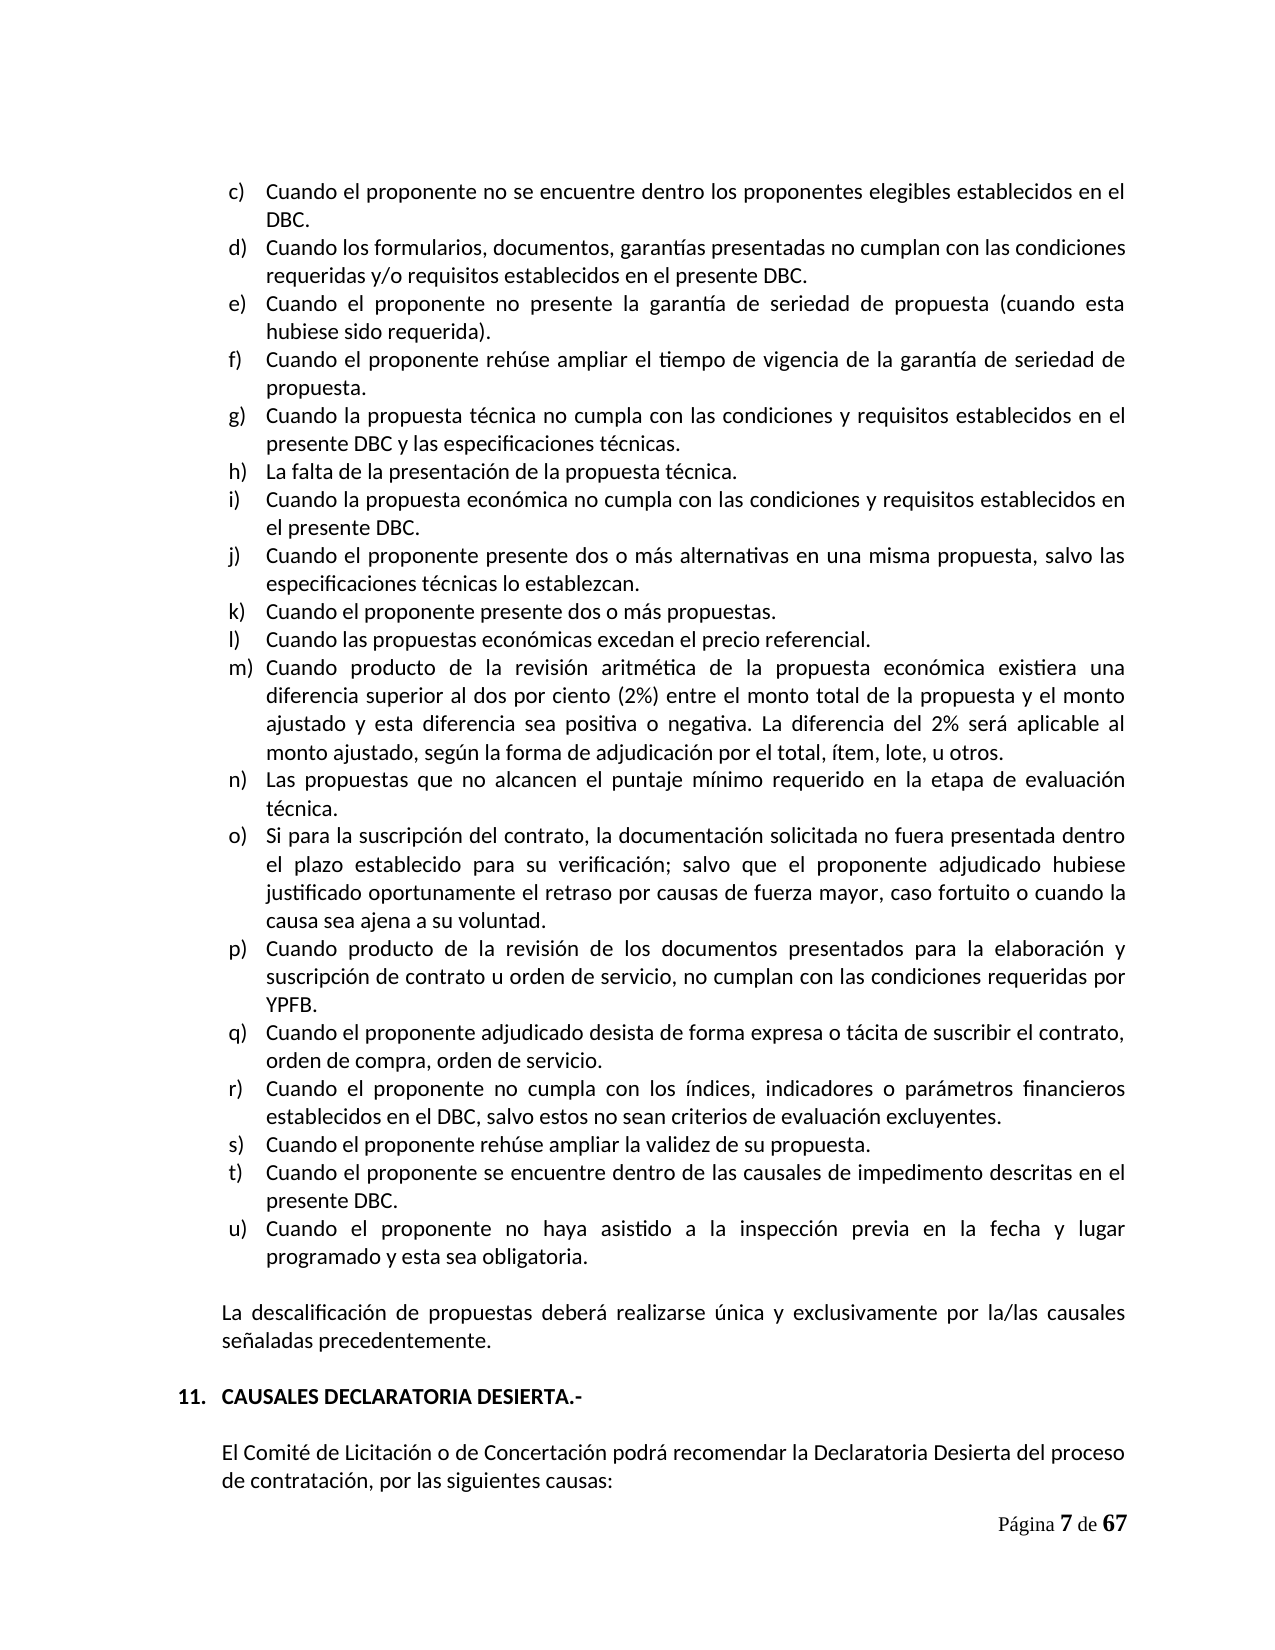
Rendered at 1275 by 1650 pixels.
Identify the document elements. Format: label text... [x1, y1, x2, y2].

list Cuando producto de la revisión aritmética de la propuesta económica existiera una diferencia superior al dos por ciento (2%) entre el monto total de la propuesta y el monto ajustado y esta diferencia sea positiva o negativa. La diferencia del 2% será aplicable al monto ajustado, según la forma de adjudicación por el total, ítem, lote, u otros. [228, 653, 1127, 766]
list Las propuestas que no alcancen el puntaje mínimo requerido en la etapa de evaluación técnica. [228, 766, 1127, 822]
list Cuando el proponente presente dos o más propuestas. [228, 597, 1127, 626]
list Si para la suscripción del contrato, la documentación solicitada no fuera presentada dentro el plazo establecido para su verificación; salvo que el proponente adjudicado hubiese justificado oportunamente el retraso por causas de fuerza mayor, caso fortuito o cuando la causa sea ajena a su voluntad. [228, 822, 1127, 934]
list Cuando el proponente rehúse ampliar el tiempo de vigencia de la garantía de seriedad de propuesta. [228, 345, 1127, 401]
list Cuando el proponente presente dos o más alternativas en una misma propuesta, salvo las especificaciones técnicas lo establezcan. [228, 541, 1127, 597]
text La descalificación de propuestas deberá realizarse única y exclusivamente por la/las causales señaladas precedentemente. [222, 1298, 1127, 1354]
list Cuando el proponente no presente la garantía de seriedad de propuesta (cuando esta hubiese sido requerida). [228, 289, 1127, 345]
list Cuando el proponente rehúse ampliar la validez de su propuesta. [228, 1130, 1127, 1158]
list Cuando el proponente se encuentre dentro de las causales de impedimento descritas en el presente DBC. [228, 1158, 1127, 1214]
list Cuando producto de la revisión de los documentos presentados para la elaboración y suscripción de contrato u orden de servicio, no cumplan con las condiciones requeridas por YPFB. [228, 934, 1127, 1018]
list La falta de la presentación de la propuesta técnica. [228, 457, 1127, 485]
text El Comité de Licitación o de Concertación podrá recomendar la Declaratoria Desierta del proceso de contratación, por las siguientes causas: [222, 1438, 1127, 1494]
list Cuando la propuesta técnica no cumpla con las condiciones y requisitos establecidos en el presente DBC y las especificaciones técnicas. [228, 401, 1127, 457]
list Cuando el proponente no cumpla con los índices, indicadores o parámetros financieros establecidos en el DBC, salvo estos no sean criterios de evaluación excluyentes. [228, 1074, 1127, 1130]
list Cuando la propuesta económica no cumpla con las condiciones y requisitos establecidos en el presente DBC. [228, 485, 1127, 541]
list Cuando las propuestas económicas excedan el precio referencial. [228, 626, 1127, 653]
list Cuando el proponente adjudicado desista de forma expresa o tácita de suscribir el contrato, orden de compra, orden de servicio. [228, 1018, 1127, 1074]
list CAUSALES DECLARATORIA DESIERTA.- [177, 1382, 1127, 1410]
list Cuando los formularios, documentos, garantías presentadas no cumplan con las condiciones requeridas y/o requisitos establecidos en el presente DBC. [228, 233, 1127, 289]
list Cuando el proponente no haya asistido a la inspección previa en la fecha y lugar programado y esta sea obligatoria. [228, 1214, 1127, 1270]
list Cuando el proponente no se encuentre dentro los proponentes elegibles establecidos en el DBC. [228, 177, 1127, 233]
